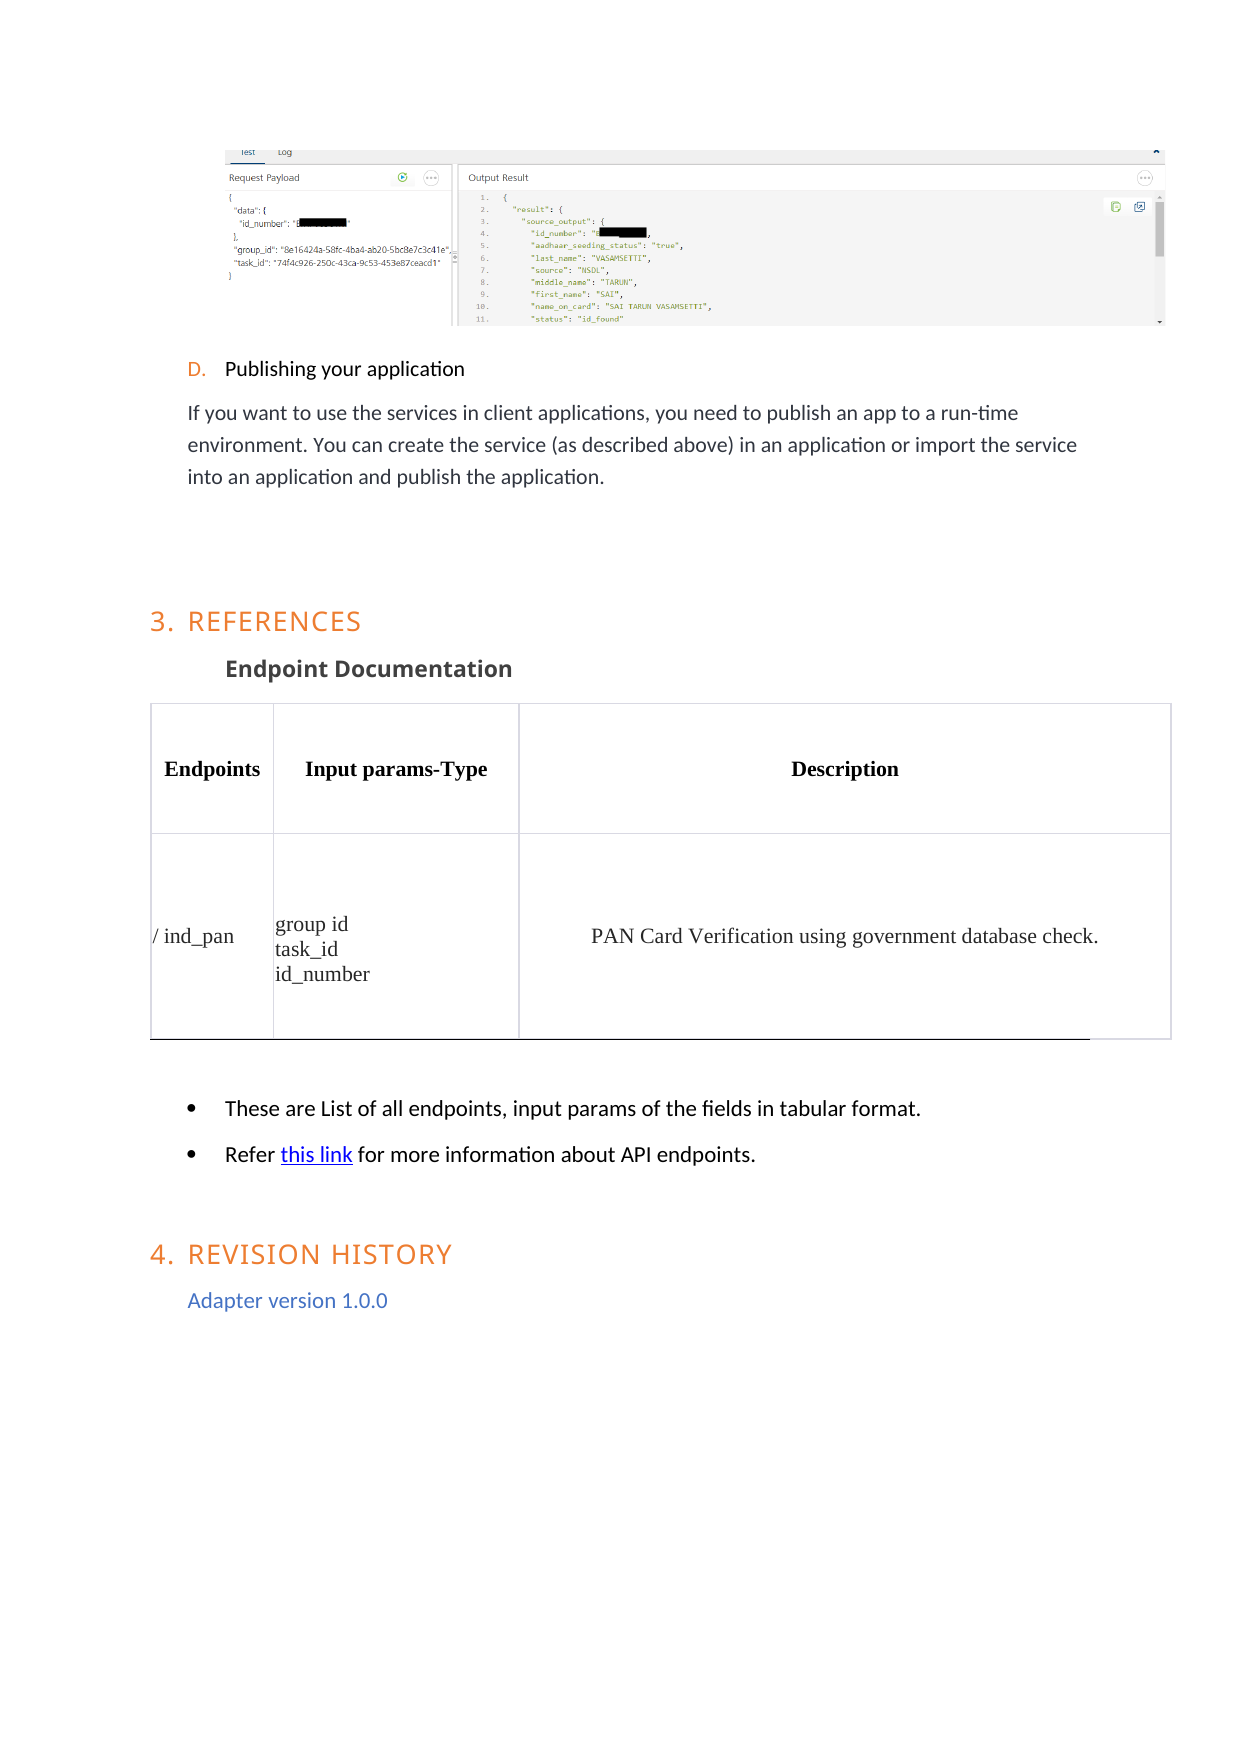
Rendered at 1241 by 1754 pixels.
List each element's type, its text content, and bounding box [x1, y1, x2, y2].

table_cell group id task_id id_number [274, 834, 518, 1038]
table_header Endpoints [152, 704, 273, 832]
picture [225, 150, 1166, 326]
table_cell / ind_pan [152, 834, 273, 1038]
subtitle Endpoint Documentation [225, 652, 1090, 684]
subtitle References [150, 602, 1090, 639]
table_header Description [520, 704, 1170, 832]
subtitle Refer this link for more information about API endpoints. [187, 1140, 1090, 1168]
subtitle Publishing your application [187, 355, 1090, 381]
table_header Input params-Type [274, 704, 518, 832]
table_cell PAN Card Verification using government database check. [520, 834, 1170, 1038]
subtitle These are List of all endpoints, input params of the fields in tabular format. [187, 1094, 1090, 1122]
text Adapter version 1.0.0 [187, 1286, 1090, 1314]
subtitle Revision History [150, 1236, 1090, 1273]
text If you want to use the services in client applications, you need to publish an app to a run-time environment. You can create the service (as described above) in an application or import the service into an application and publish the application. [187, 399, 1090, 490]
